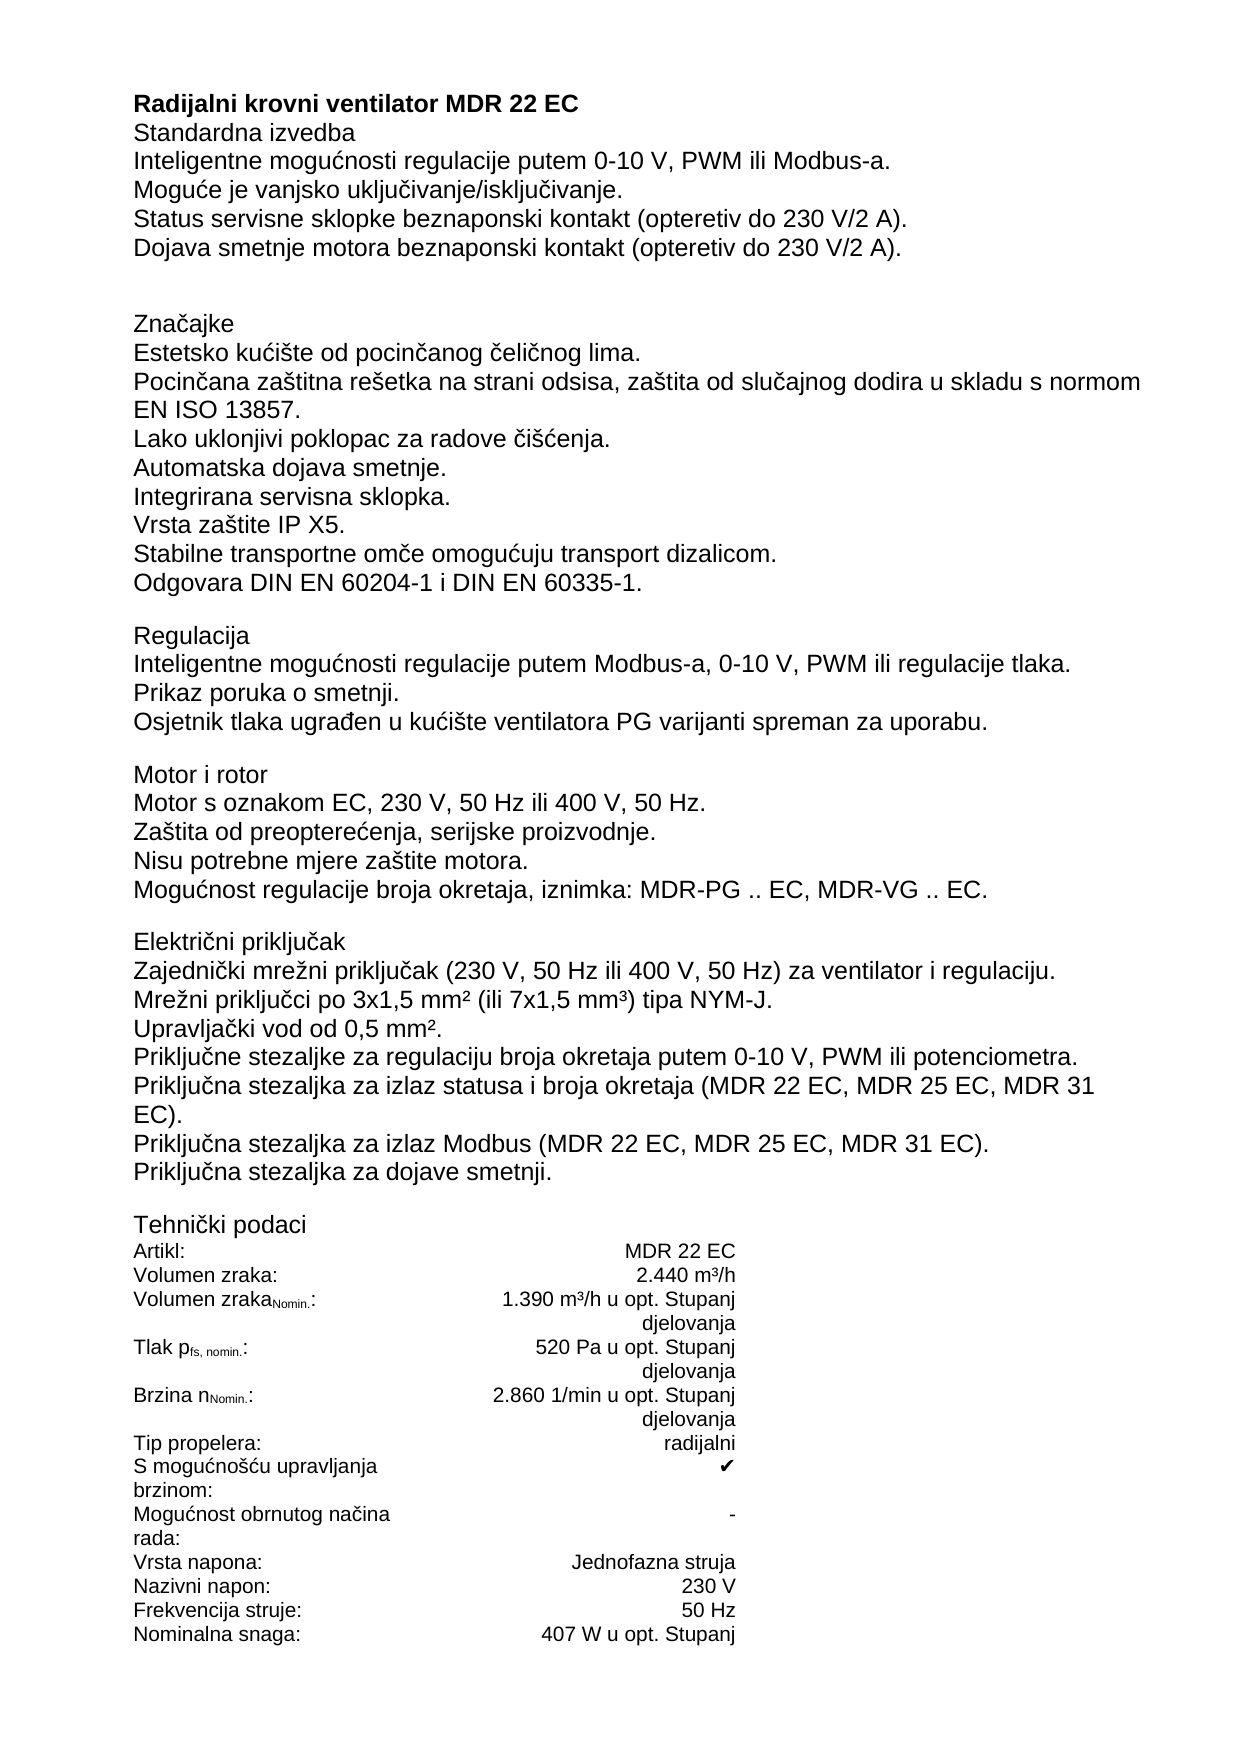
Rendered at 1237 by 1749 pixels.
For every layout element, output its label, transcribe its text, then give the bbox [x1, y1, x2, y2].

table_cell Tlak pfs, nomin.: [122, 1335, 434, 1382]
text Priključna stezaljka za izlaz statusa i broja okretaja (MDR 22 EC, MDR 25 EC, MDR 31 EC). [133, 1071, 1148, 1128]
table_cell Jednofazna struja [434, 1550, 747, 1574]
text Priključna stezaljka za dojave smetnji. [133, 1157, 1148, 1186]
text Zajednički mrežni priključak (230 V, 50 Hz ili 400 V, 50 Hz) za ventilator i regulaciju. [133, 956, 1148, 985]
text Lako uklonjivi poklopac za radove čišćenja. [133, 424, 1148, 453]
table_cell S mogućnošću upravljanja brzinom: [122, 1454, 434, 1502]
text Vrsta zaštite IP X5. [133, 510, 1148, 539]
table_cell 520 Pa u opt. Stupanj djelovanja [434, 1335, 747, 1382]
text Odgovara DIN EN 60204-1 i DIN EN 60335-1. [133, 568, 1148, 597]
text Priključne stezaljke za regulaciju broja okretaja putem 0-10 V, PWM ili potenciometra. [133, 1042, 1148, 1071]
table_cell 2.440 m³/h [434, 1263, 747, 1287]
text Električni priključak [133, 927, 1148, 956]
table_cell Nominalna snaga: [122, 1622, 434, 1646]
text Integrirana servisna sklopka. [133, 482, 1148, 510]
table_cell - [434, 1502, 747, 1550]
text Inteligentne mogućnosti regulacije putem Modbus-a, 0-10 V, PWM ili regulacije tlaka. [133, 649, 1148, 678]
text Tehnički podaci [133, 1210, 1148, 1239]
table_cell Nazivni napon: [122, 1574, 434, 1598]
text Motor s oznakom EC, 230 V, 50 Hz ili 400 V, 50 Hz. [133, 788, 1148, 817]
table_cell Tip propelera: [122, 1430, 434, 1454]
table_cell radijalni [434, 1430, 747, 1454]
table_cell Frekvencija struje: [122, 1598, 434, 1622]
text Osjetnik tlaka ugrađen u kućište ventilatora PG varijanti spreman za uporabu. [133, 707, 1148, 736]
table_cell ✔ [434, 1454, 747, 1502]
text Standardna izvedba [133, 117, 1148, 146]
table_cell 2.860 1/min u opt. Stupanj djelovanja [434, 1383, 747, 1430]
text Mrežni priključci po 3x1,5 mm² (ili 7x1,5 mm³) tipa NYM-J. [133, 985, 1148, 1013]
text Automatska dojava smetnje. [133, 453, 1148, 482]
text Status servisne sklopke beznaponski kontakt (opteretiv do 230 V/2 A). [133, 204, 1148, 232]
table_cell 230 V [434, 1574, 747, 1598]
text Dojava smetnje motora beznaponski kontakt (opteretiv do 230 V/2 A). [133, 232, 1148, 261]
table_cell Brzina nNomin.: [122, 1383, 434, 1430]
table_header Artikl: [122, 1239, 434, 1263]
text Priključna stezaljka za izlaz Modbus (MDR 22 EC, MDR 25 EC, MDR 31 EC). [133, 1128, 1148, 1157]
text Motor i rotor [133, 759, 1148, 788]
text Estetsko kućište od pocinčanog čeličnog lima. [133, 338, 1148, 367]
table_cell 1.390 m³/h u opt. Stupanj djelovanja [434, 1287, 747, 1334]
text Stabilne transportne omče omogućuju transport dizalicom. [133, 539, 1148, 568]
table_cell Vrsta napona: [122, 1550, 434, 1574]
text Zaštita od preopterećenja, serijske proizvodnje. [133, 817, 1148, 846]
text Mogućnost regulacije broja okretaja, iznimka: MDR-PG .. EC, MDR-VG .. EC. [133, 874, 1148, 903]
text Moguće je vanjsko uključivanje/isključivanje. [133, 175, 1148, 204]
table_cell Volumen zraka: [122, 1263, 434, 1287]
table_header MDR 22 EC [434, 1239, 747, 1263]
text Značajke [133, 309, 1148, 338]
table_cell Mogućnost obrnutog načina rada: [122, 1502, 434, 1550]
text Upravljački vod od 0,5 mm². [133, 1013, 1148, 1042]
table_cell Volumen zrakaNomin.: [122, 1287, 434, 1334]
text Regulacija [133, 621, 1148, 649]
text Radijalni krovni ventilator MDR 22 EC [133, 89, 1148, 117]
text Pocinčana zaštitna rešetka na strani odsisa, zaštita od slučajnog dodira u skladu s normom EN ISO 13857. [133, 367, 1148, 424]
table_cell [434, 1622, 747, 1646]
text Nisu potrebne mjere zaštite motora. [133, 846, 1148, 874]
text Prikaz poruka o smetnji. [133, 678, 1148, 707]
table_cell 50 Hz [434, 1598, 747, 1622]
text Inteligentne mogućnosti regulacije putem 0-10 V, PWM ili Modbus-a. [133, 146, 1148, 175]
